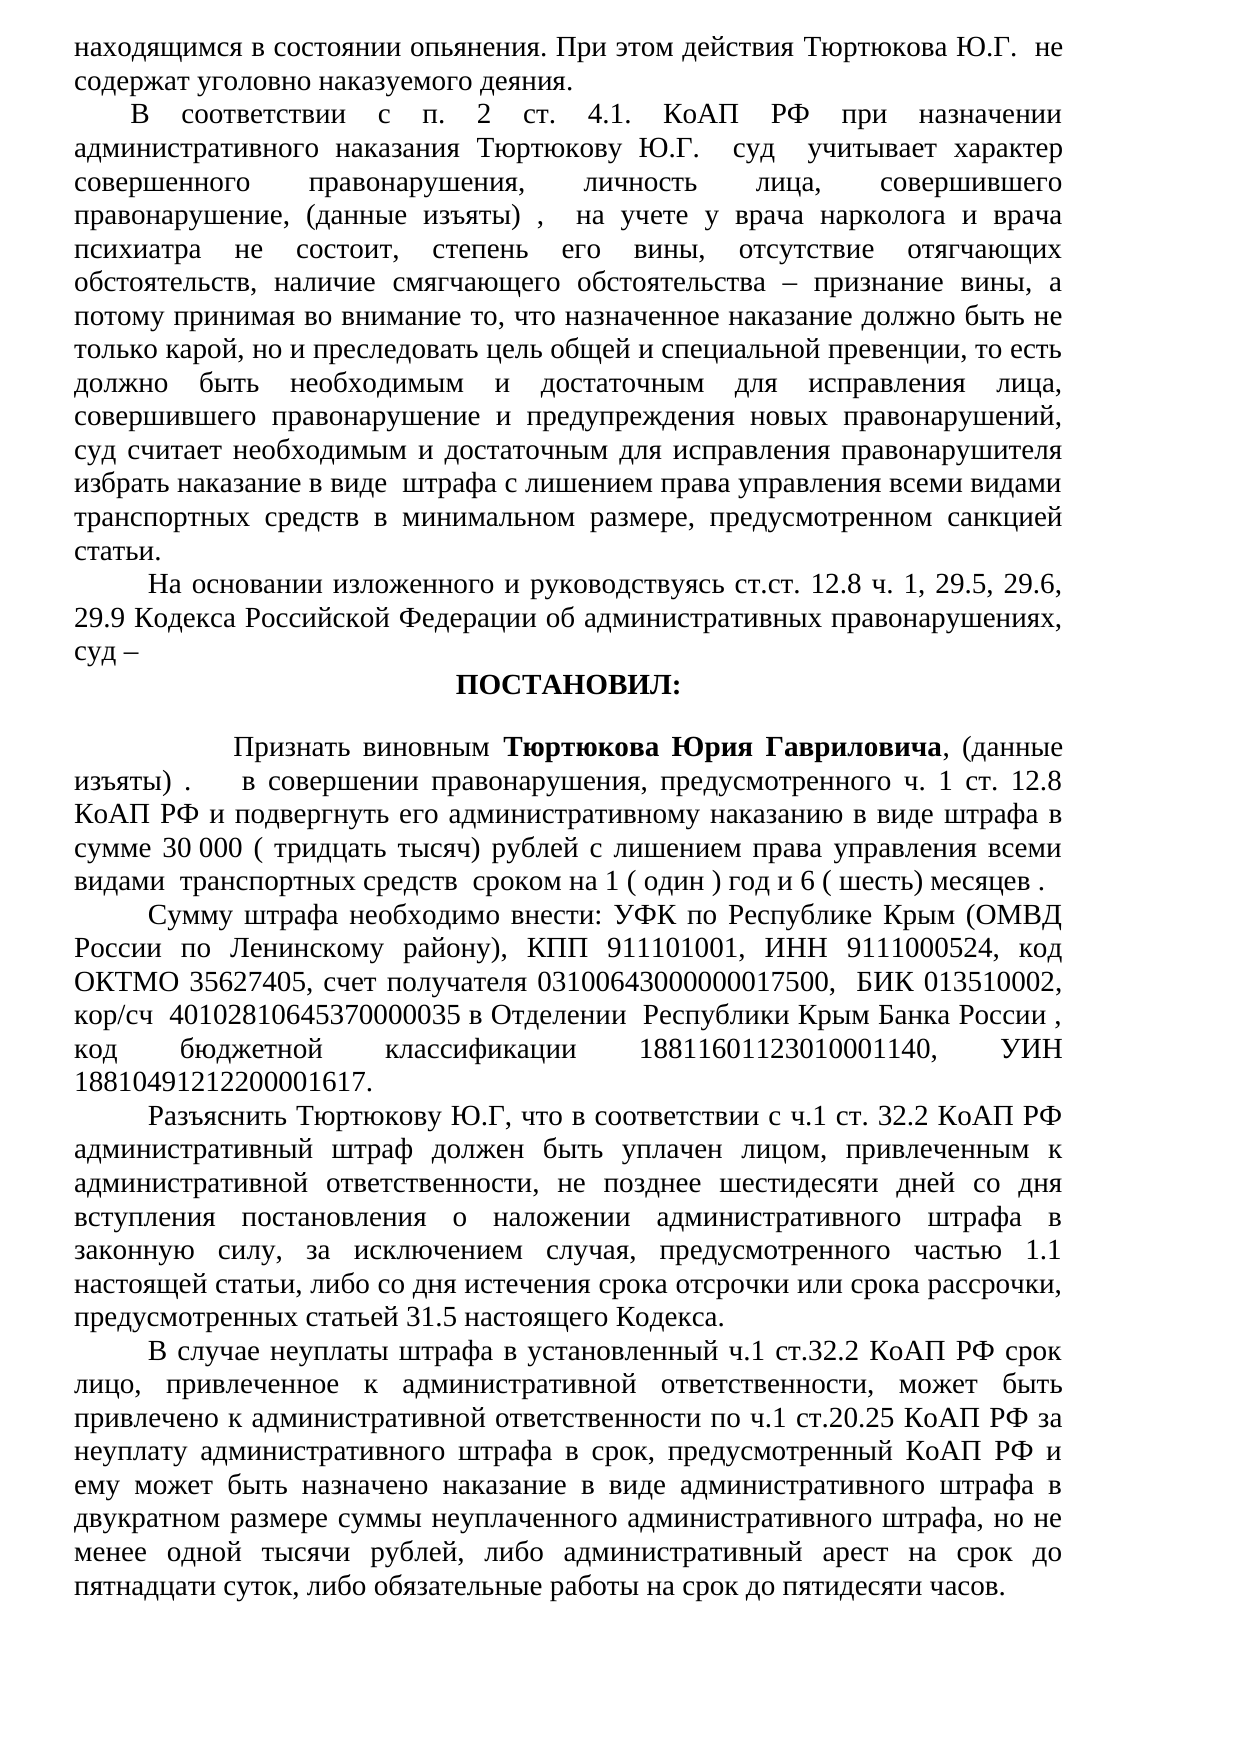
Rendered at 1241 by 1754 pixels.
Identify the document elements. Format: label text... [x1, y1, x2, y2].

text ПОСТАНОВИЛ: [74, 667, 1063, 700]
text Разъяснить Тюртюкову Ю.Г, что в соответствии с ч.1 ст. 32.2 КоАП РФ административный штраф должен быть уплачен лицом, привлеченным к административной ответственности, не позднее шестидесяти дней со дня вступления постановления о наложении административного штрафа в законную силу, за исключением случая, предусмотренного частью 1.1 настоящей статьи, либо со дня истечения срока отсрочки или срока рассрочки, предусмотренных статьей 31.5 настоящего Кодекса. [74, 1098, 1063, 1333]
text В соответствии с п. 2 ст. 4.1. КоАП РФ при назначении административного наказания Тюртюкову Ю.Г. суд учитывает характер совершенного правонарушения, личность лица, совершившего правонарушение, (данные изъяты) , на учете у врача нарколога и врача психиатра не состоит, степень его вины, отсутствие отягчающих обстоятельств, наличие смягчающего обстоятельства – признание вины, а потому принимая во внимание то, что назначенное наказание должно быть не только карой, но и преследовать цель общей и специальной превенции, то есть должно быть необходимым и достаточным для исправления лица, совершившего правонарушение и предупреждения новых правонарушений, суд считает необходимым и достаточным для исправления правонарушителя избрать наказание в виде штрафа с лишением права управления всеми видами транспортных средств в минимальном размере, предусмотренном санкцией статьи. [74, 97, 1063, 566]
text На основании изложенного и руководствуясь ст.ст. 12.8 ч. 1, 29.5, 29.6, 29.9 Кодекса Российской Федерации об административных правонарушениях, суд – [74, 566, 1063, 667]
text Признать виновным Тюртюкова Юрия Гавриловича, (данные изъяты) . в совершении правонарушения, предусмотренного ч. 1 ст. 12.8 КоАП РФ и подвергнуть его административному наказанию в виде штрафа в сумме 30 000 ( тридцать тысяч) рублей с лишением права управления всеми видами транспортных средств сроком на 1 ( один ) год и 6 ( шесть) месяцев . [74, 729, 1063, 897]
text Сумму штрафа необходимо внести: УФК по Республике Крым (ОМВД России по Ленинскому району), КПП 911101001, ИНН 9111000524, код ОКТМО 35627405, счет получателя 03100643000000017500, БИК 013510002, кор/сч 40102810645370000035 в Отделении Республики Крым Банка России , код бюджетной классификации 18811601123010001140, УИН 18810491212200001617. [74, 897, 1063, 1098]
text В случае неуплаты штрафа в установленный ч.1 ст.32.2 КоАП РФ срок лицо, привлеченное к административной ответственности, может быть привлечено к административной ответственности по ч.1 ст.20.25 КоАП РФ за неуплату административного штрафа в срок, предусмотренный КоАП РФ и ему может быть назначено наказание в виде административного штрафа в двукратном размере суммы неуплаченного административного штрафа, но не менее одной тысячи рублей, либо административный арест на срок до пятнадцати суток, либо обязательные работы на срок до пятидесяти часов. [74, 1333, 1063, 1601]
